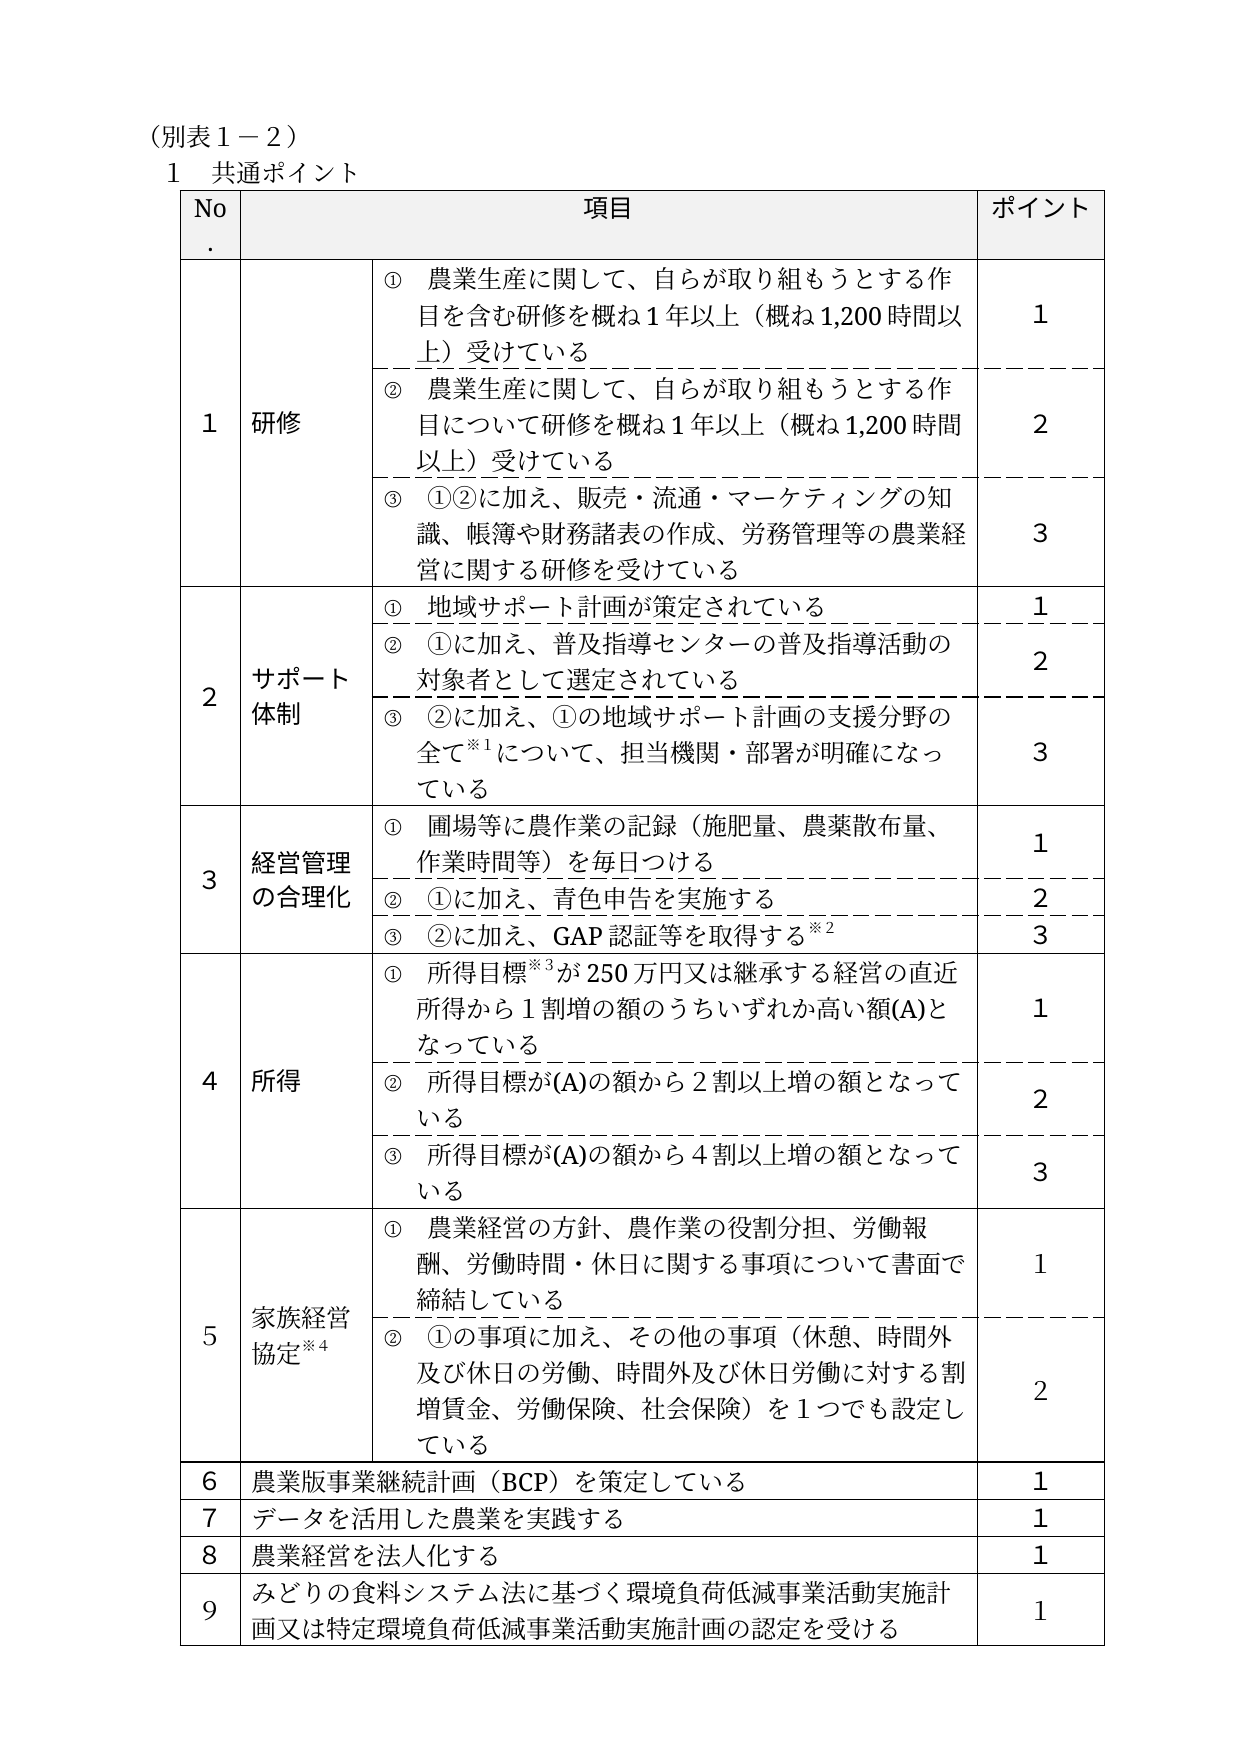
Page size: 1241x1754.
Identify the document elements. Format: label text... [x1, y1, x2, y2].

table_cell ② 所得目標が(A)の額から２割以上増の額となっている [373, 1062, 977, 1134]
table_cell ３ [978, 1135, 1104, 1208]
table_cell ６ [181, 1463, 240, 1498]
table_cell ８ [181, 1537, 240, 1572]
table_cell １ [978, 954, 1104, 1062]
table_cell １ [978, 1209, 1104, 1317]
table_cell 農業経営を法人化する [241, 1537, 977, 1572]
table_cell ９ [181, 1574, 240, 1645]
table_cell ② 農業生産に関して、自らが取り組もうとする作目について研修を概ね1年以上（概ね1,200時間以上）受けている [373, 368, 977, 477]
table_cell ② ①に加え、普及指導センターの普及指導活動の対象者として選定されている [373, 623, 977, 696]
table_cell ③ ①②に加え、販売・流通・マーケティングの知識、帳簿や財務諸表の作成、労務管理等の農業経営に関する研修を受けている [373, 477, 977, 586]
table_cell １ [978, 1463, 1104, 1498]
table_cell ３ [181, 806, 240, 952]
table_cell １ [978, 1574, 1104, 1645]
table_cell 研修 [241, 260, 372, 586]
table_cell ３ [978, 915, 1104, 952]
table_cell ２ [978, 368, 1104, 477]
table_cell １ [978, 1500, 1104, 1536]
table_cell 所得 [241, 954, 372, 1208]
table_cell ５ [181, 1209, 240, 1461]
table_cell ３ [978, 696, 1104, 805]
table_cell ① 農業生産に関して、自らが取り組もうとする作目を含む研修を概ね1年以上（概ね1,200時間以上）受けている [373, 260, 977, 368]
table_header No. [181, 191, 240, 259]
table_header ポイント [978, 191, 1104, 259]
table_cell １ [181, 260, 240, 586]
table_cell サポート体制 [241, 587, 372, 805]
table_cell ① 農業経営の方針、農作業の役割分担、労働報酬、労働時間・休日に関する事項について書面で締結している [373, 1209, 977, 1317]
table_cell ３ [978, 477, 1104, 586]
table_cell ② ①の事項に加え、その他の事項（休憩、時間外及び休日の労働、時間外及び休日労働に対する割増賃金、労働保険、社会保険）を１つでも設定している [373, 1317, 977, 1461]
table_cell １ [978, 1537, 1104, 1572]
table_cell ① 所得目標※３が250万円又は継承する経営の直近所得から１割増の額のうちいずれか高い額(A)となっている [373, 954, 977, 1062]
table_header 項目 [241, 191, 977, 259]
table_cell ① 圃場等に農作業の記録（施肥量、農薬散布量、作業時間等）を毎日つける [373, 806, 977, 878]
text １ 共通ポイント [136, 154, 1104, 190]
table_cell ② ①に加え、青色申告を実施する [373, 878, 977, 915]
text （別表１－２） [136, 118, 1104, 154]
table_cell 農業版事業継続計画（BCP）を策定している [241, 1463, 977, 1498]
table_cell ２ [181, 587, 240, 805]
table_cell １ [978, 587, 1104, 623]
table_cell ③ ②に加え、GAP認証等を取得する※２ [373, 915, 977, 952]
table_cell ２ [978, 623, 1104, 696]
table_cell データを活用した農業を実践する [241, 1500, 977, 1536]
table_cell ２ [978, 1317, 1104, 1461]
table_cell １ [978, 806, 1104, 878]
table_cell みどりの食料システム法に基づく環境負荷低減事業活動実施計画又は特定環境負荷低減事業活動実施計画の認定を受ける [241, 1574, 977, 1645]
table_cell ③ ②に加え、①の地域サポート計画の支援分野の全て※１について、担当機関・部署が明確になっている [373, 696, 977, 805]
table_cell ２ [978, 1062, 1104, 1134]
table_cell ① 地域サポート計画が策定されている [373, 587, 977, 623]
table_cell ③ 所得目標が(A)の額から４割以上増の額となっている [373, 1135, 977, 1208]
table_cell １ [978, 260, 1104, 368]
table_cell 経営管理の合理化 [241, 806, 372, 952]
table_cell ７ [181, 1500, 240, 1536]
table_cell ４ [181, 954, 240, 1208]
table_cell 家族経営協定※４ [241, 1209, 372, 1461]
table_cell ２ [978, 878, 1104, 915]
